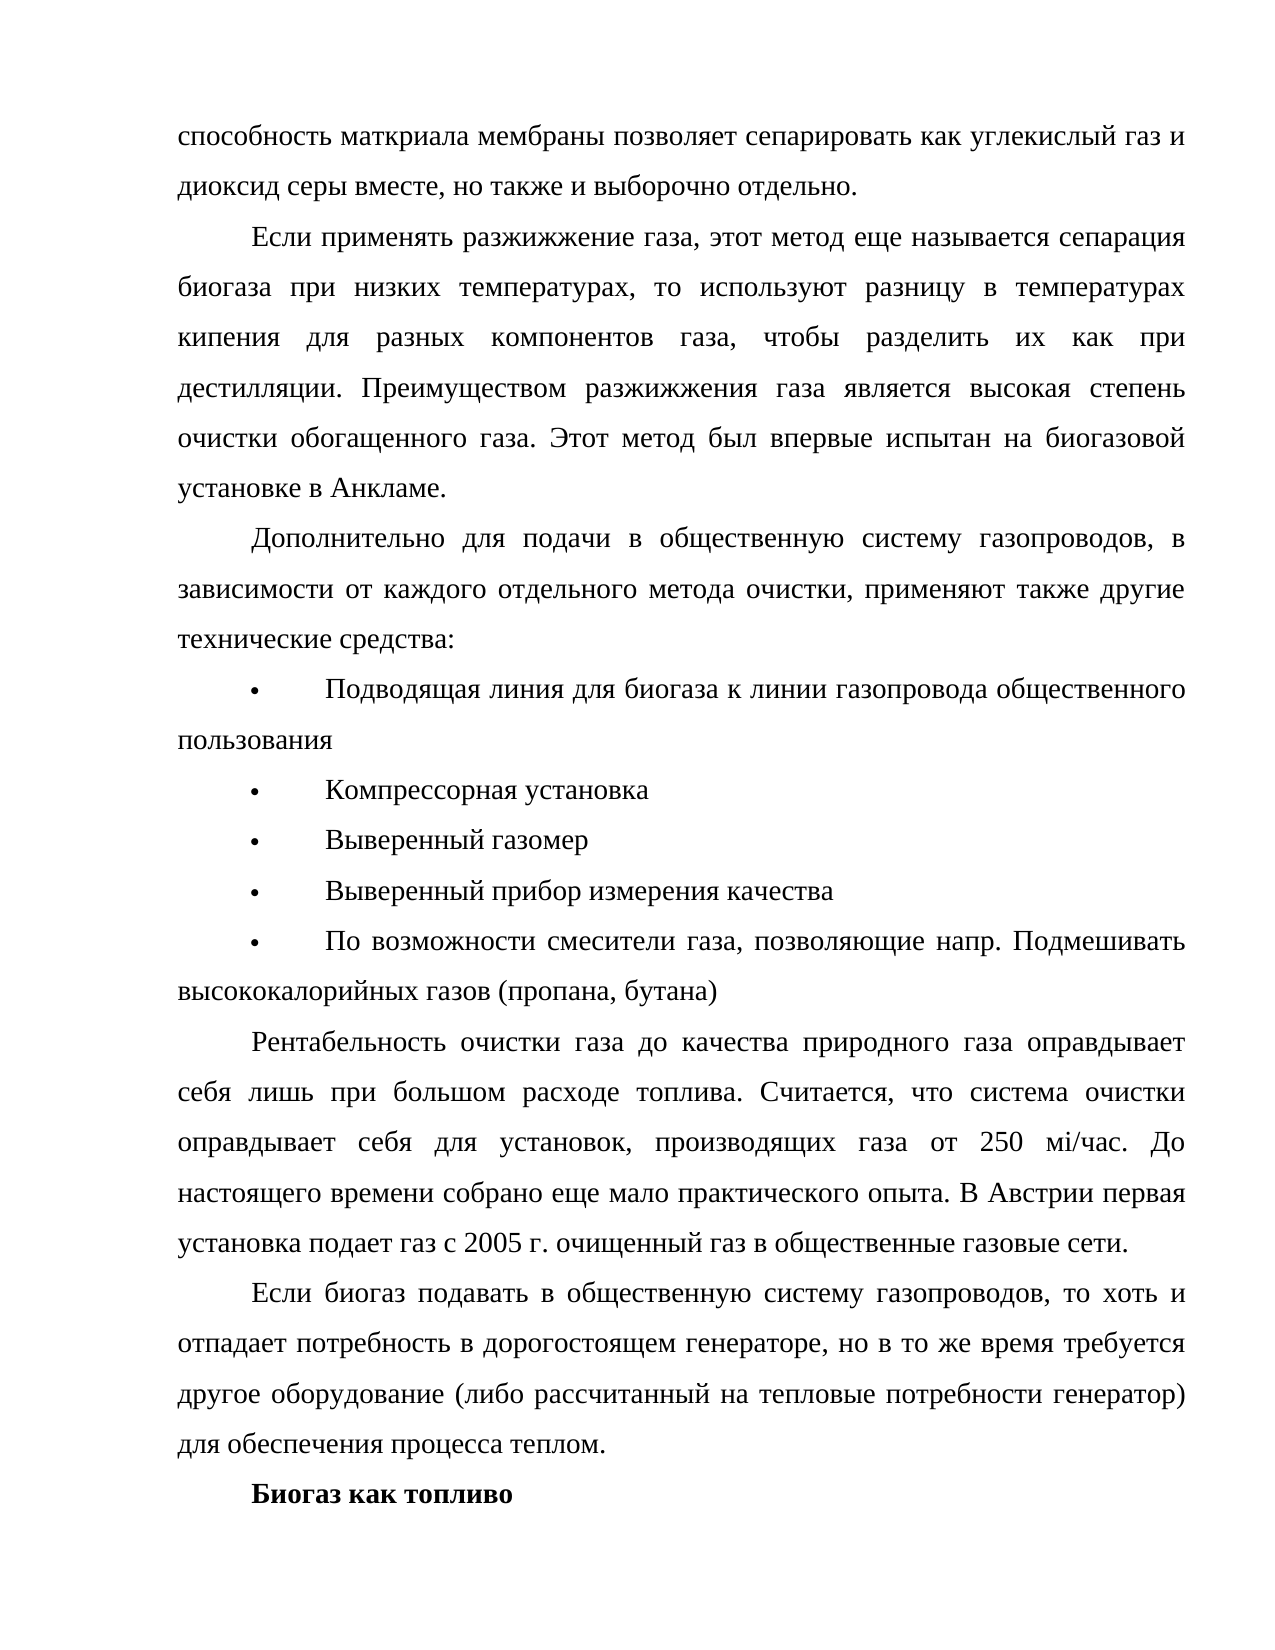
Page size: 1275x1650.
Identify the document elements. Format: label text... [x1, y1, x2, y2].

text · Выверенный газомер [177, 822, 1186, 856]
text Биогаз как топливо [177, 1477, 1186, 1510]
text Если биогаз подавать в общественную систему газопроводов, то хоть и отпадает потребность в дорогостоящем генераторе, но в то же время требуется другое оборудование (либо рассчитанный на тепловые потребности генератор) для обеспечения процесса теплом. [177, 1275, 1186, 1460]
text · Выверенный прибор измерения качества [177, 873, 1186, 906]
text · Компрессорная установка [177, 772, 1186, 806]
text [177, 118, 1186, 202]
text · Подводящая линия для биогаза к линии газопровода общественного пользования [177, 672, 1186, 755]
text · По возможности смесители газа, позволяющие напр. Подмешивать высококалорийных газов (пропана, бутана) [177, 923, 1186, 1007]
text Дополнительно для подачи в общественную систему газопроводов, в зависимости от каждого отдельного метода очистки, применяют также другие технические средства: [177, 521, 1186, 655]
text Рентабельность очистки газа до качества природного газа оправдывает себя лишь при большом расходе топлива. Считается, что система очистки оправдывает себя для установок, производящих газа от 250 мі/час. До настоящего времени собрано еще мало практического опыта. В Австрии первая установка подает газ с 2005 г. очищенный газ в общественные газовые сети. [177, 1024, 1186, 1258]
text Если применять разжижжение газа, этот метод еще называется сепарация биогаза при низких температурах, то используют разницу в температурах кипения для разных компонентов газа, чтобы разделить их как при дестилляции. Преимуществом разжижжения газа является высокая степень очистки обогащенного газа. Этот метод был впервые испытан на биогазовой установке в Анкламе. [177, 219, 1186, 504]
